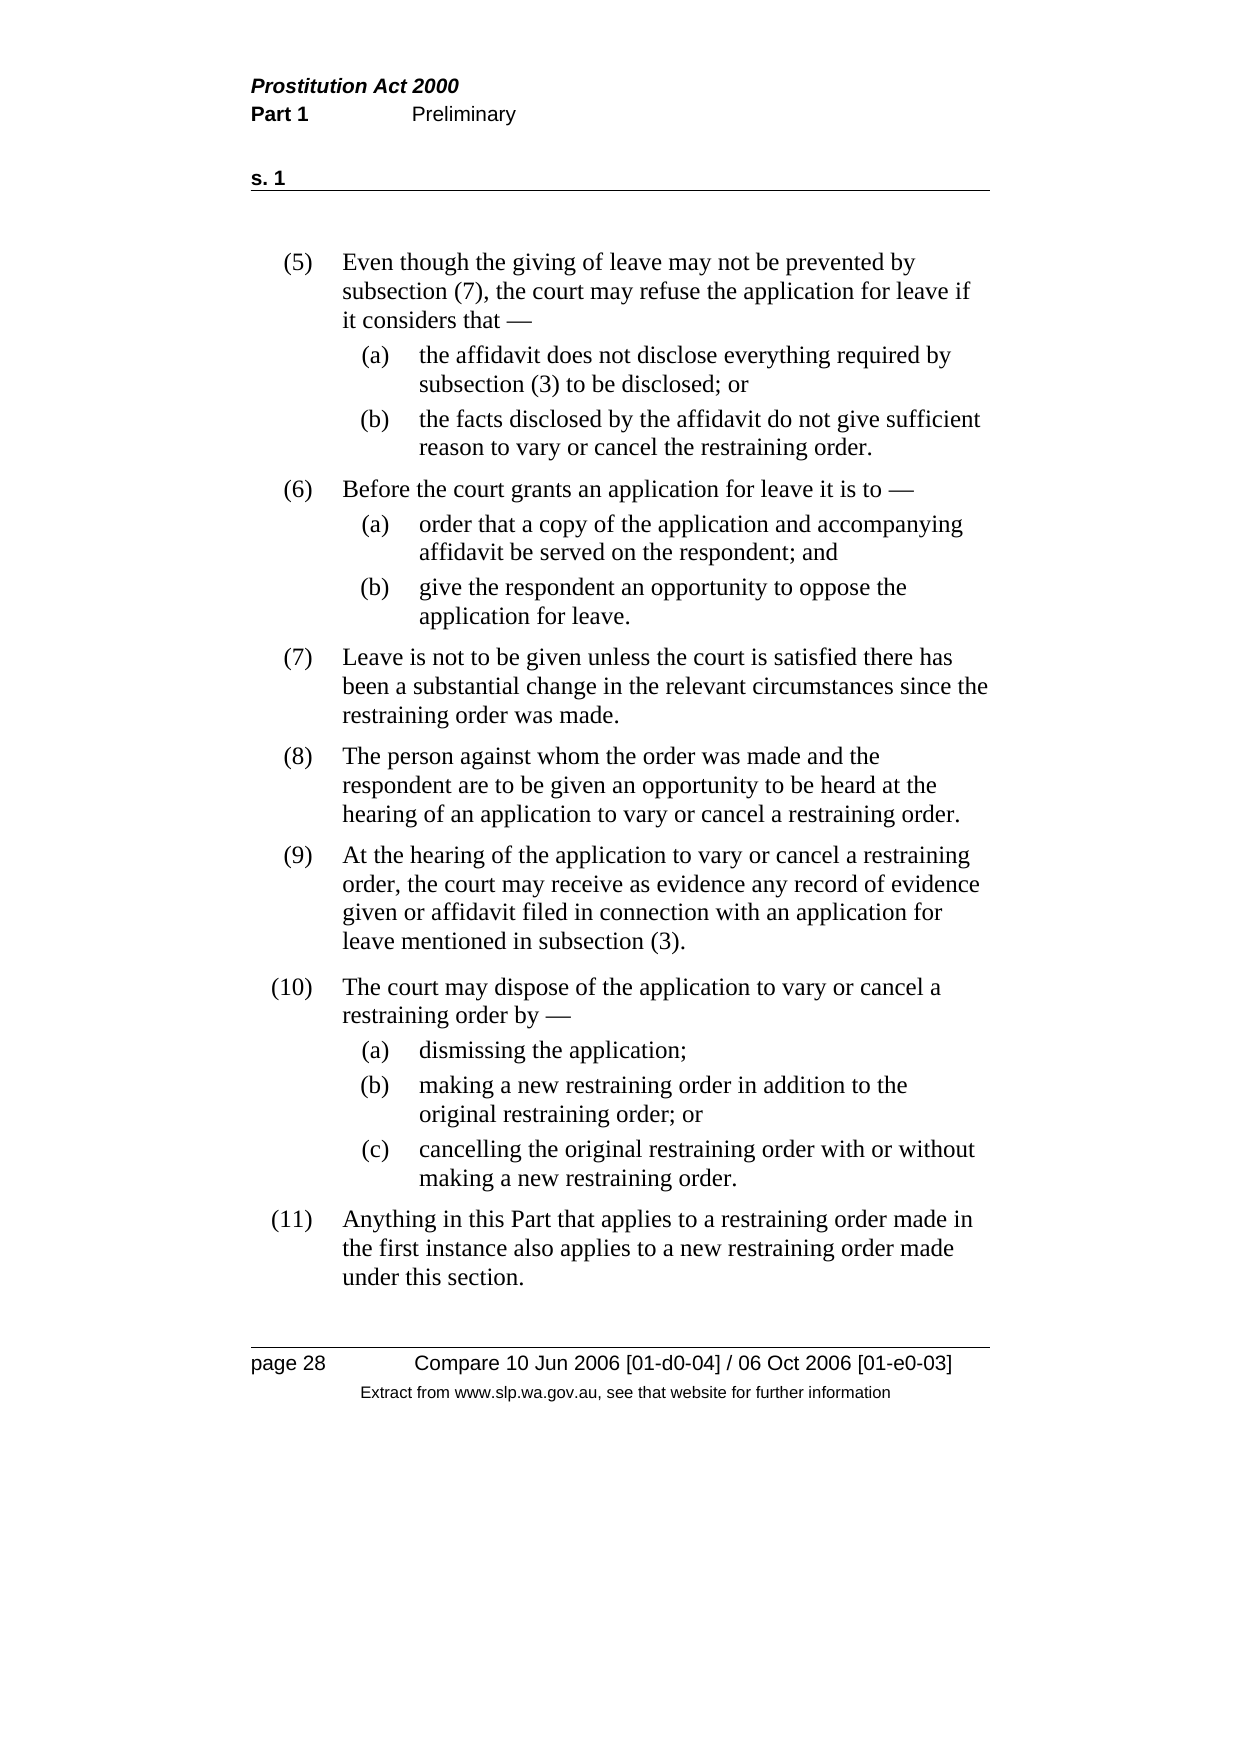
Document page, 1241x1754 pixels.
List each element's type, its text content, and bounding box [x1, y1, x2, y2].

text (a) the affidavit does not disclose everything required by subsection (3) to be disclosed; or [251, 340, 990, 397]
text (b) the facts disclosed by the affidavit do not give sufficient reason to vary or cancel the restraining order. [251, 404, 990, 461]
text (5) Even though the giving of leave may not be prevented by subsection (7), the court may refuse the application for leave if it considers that — [251, 247, 990, 334]
text (6) Before the court grants an application for leave it is to — [251, 474, 990, 502]
text (a) order that a copy of the application and accompanying affidavit be served on the respondent; and [251, 509, 990, 566]
text (11) Anything in this Part that applies to a restraining order made in the first instance also applies to a new restraining order made under this section. [251, 1204, 990, 1290]
text (8) The person against whom the order was made and the respondent are to be given an opportunity to be heard at the hearing of an application to vary or cancel a restraining order. [251, 741, 990, 827]
text (9) At the hearing of the application to vary or cancel a restraining order, the court may receive as evidence any record of evidence given or affidavit filed in connection with an application for leave mentioned in subsection (3). [251, 840, 990, 955]
text (b) give the respondent an opportunity to oppose the application for leave. [251, 572, 990, 630]
text (c) cancelling the original restraining order with or without making a new restraining order. [251, 1134, 990, 1192]
text (b) making a new restraining order in addition to the original restraining order; or [251, 1070, 990, 1128]
text (7) Leave is not to be given unless the court is satisfied there has been a substantial change in the relevant circumstances since the restraining order was made. [251, 642, 990, 729]
text (a) dismissing the application; [251, 1035, 990, 1064]
text (10) The court may dispose of the application to vary or cancel a restraining order by — [251, 972, 990, 1029]
